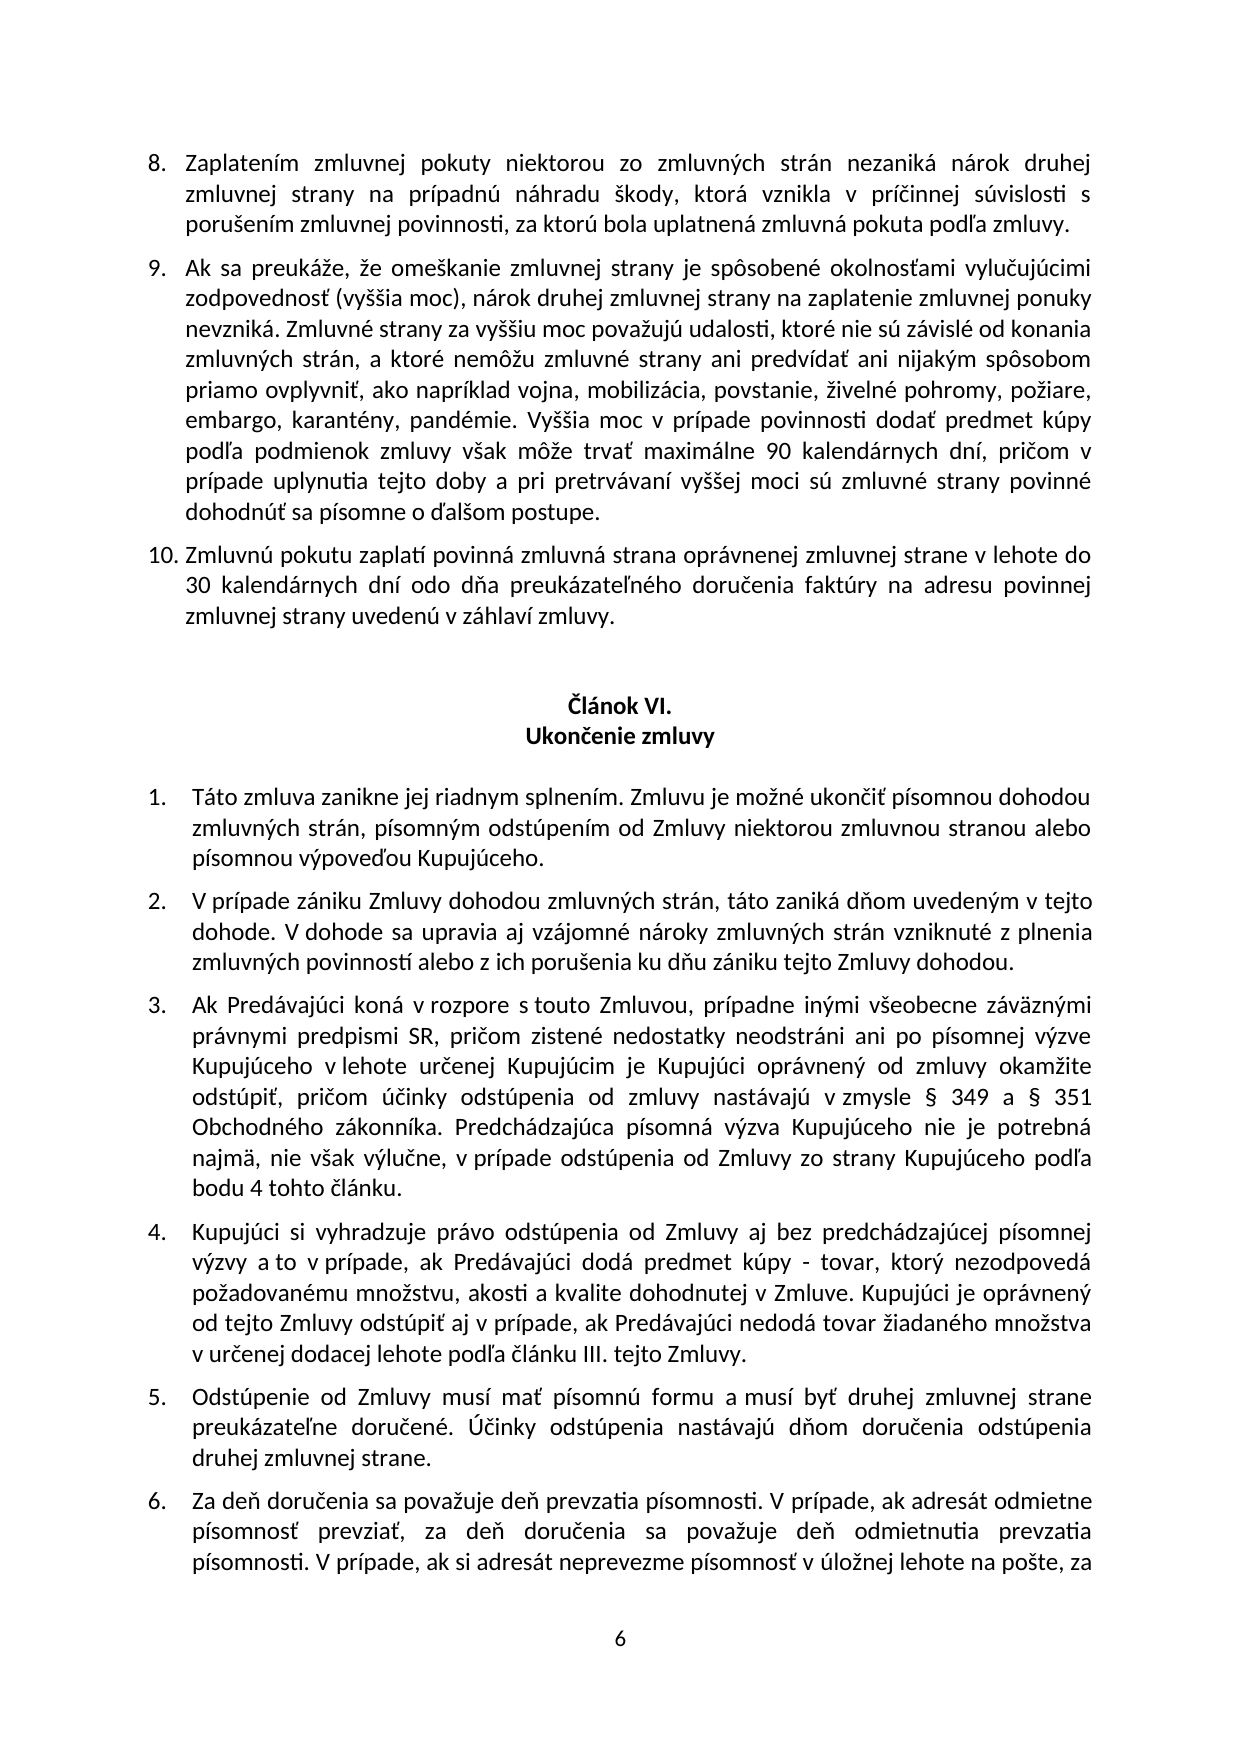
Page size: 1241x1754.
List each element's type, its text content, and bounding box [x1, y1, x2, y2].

list Odstúpenie od Zmluvy musí mať písomnú formu a musí byť druhej zmluvnej strane preukázateľne doručené. Účinky odstúpenia nastávajú dňom doručenia odstúpenia druhej zmluvnej strane. [148, 1381, 1093, 1472]
list Ak Predávajúci koná v rozpore s touto Zmluvou, prípadne inými všeobecne záväznými právnymi predpismi SR, pričom zistené nedostatky neodstráni ani po písomnej výzve Kupujúceho v lehote určenej Kupujúcim je Kupujúci oprávnený od zmluvy okamžite odstúpiť, pričom účinky odstúpenia od zmluvy nastávajú v zmysle § 349 a § 351 Obchodného zákonníka. Predchádzajúca písomná výzva Kupujúceho nie je potrebná najmä, nie však výlučne, v prípade odstúpenia od Zmluvy zo strany Kupujúceho podľa bodu 4 tohto článku. [148, 989, 1093, 1203]
list Ak sa preukáže, že omeškanie zmluvnej strany je spôsobené okolnosťami vylučujúcimi zodpovednosť (vyššia moc), nárok druhej zmluvnej strany na zaplatenie zmluvnej ponuky nevzniká. Zmluvné strany za vyššiu moc považujú udalosti, ktoré nie sú závislé od konania zmluvných strán, a ktoré nemôžu zmluvné strany ani predvídať ani nijakým spôsobom priamo ovplyvniť, ako napríklad vojna, mobilizácia, povstanie, živelné pohromy, požiare, embargo, karantény, pandémie. Vyššia moc v prípade povinnosti dodať predmet kúpy podľa podmienok zmluvy však môže trvať maximálne 90 kalendárnych dní, pričom v prípade uplynutia tejto doby a pri pretrvávaní vyššej moci sú zmluvné strany povinné dohodnúť sa písomne o ďalšom postupe. [148, 252, 1093, 526]
list Kupujúci si vyhradzuje právo odstúpenia od Zmluvy aj bez predchádzajúcej písomnej výzvy a to v prípade, ak Predávajúci dodá predmet kúpy - tovar, ktorý nezodpovedá požadovanému množstvu, akosti a kvalite dohodnutej v Zmluve. Kupujúci je oprávnený od tejto Zmluvy odstúpiť aj v prípade, ak Predávajúci nedodá tovar žiadaného množstva v určenej dodacej lehote podľa článku III. tejto Zmluvy. [148, 1216, 1093, 1368]
list V prípade zániku Zmluvy dohodou zmluvných strán, táto zaniká dňom uvedeným v tejto dohode. V dohode sa upravia aj vzájomné nároky zmluvných strán vzniknuté z plnenia zmluvných povinností alebo z ich porušenia ku dňu zániku tejto Zmluvy dohodou. [148, 885, 1093, 977]
list Článok VI. [148, 690, 1093, 720]
list Ukončenie zmluvy [148, 720, 1093, 751]
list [148, 1485, 1093, 1576]
list Zmluvnú pokutu zaplatí povinná zmluvná strana oprávnenej zmluvnej strane v lehote do 30 kalendárnych dní odo dňa preukázateľného doručenia faktúry na adresu povinnej zmluvnej strany uvedenú v záhlaví zmluvy. [148, 539, 1093, 630]
list Táto zmluva zanikne jej riadnym splnením. Zmluvu je možné ukončiť písomnou dohodou zmluvných strán, písomným odstúpením od Zmluvy niektorou zmluvnou stranou alebo písomnou výpoveďou Kupujúceho. [148, 781, 1093, 873]
list Zaplatením zmluvnej pokuty niektorou zo zmluvných strán nezaniká nárok druhej zmluvnej strany na prípadnú náhradu škody, ktorá vznikla v príčinnej súvislosti s porušením zmluvnej povinnosti, za ktorú bola uplatnená zmluvná pokuta podľa zmluvy. [148, 148, 1093, 239]
